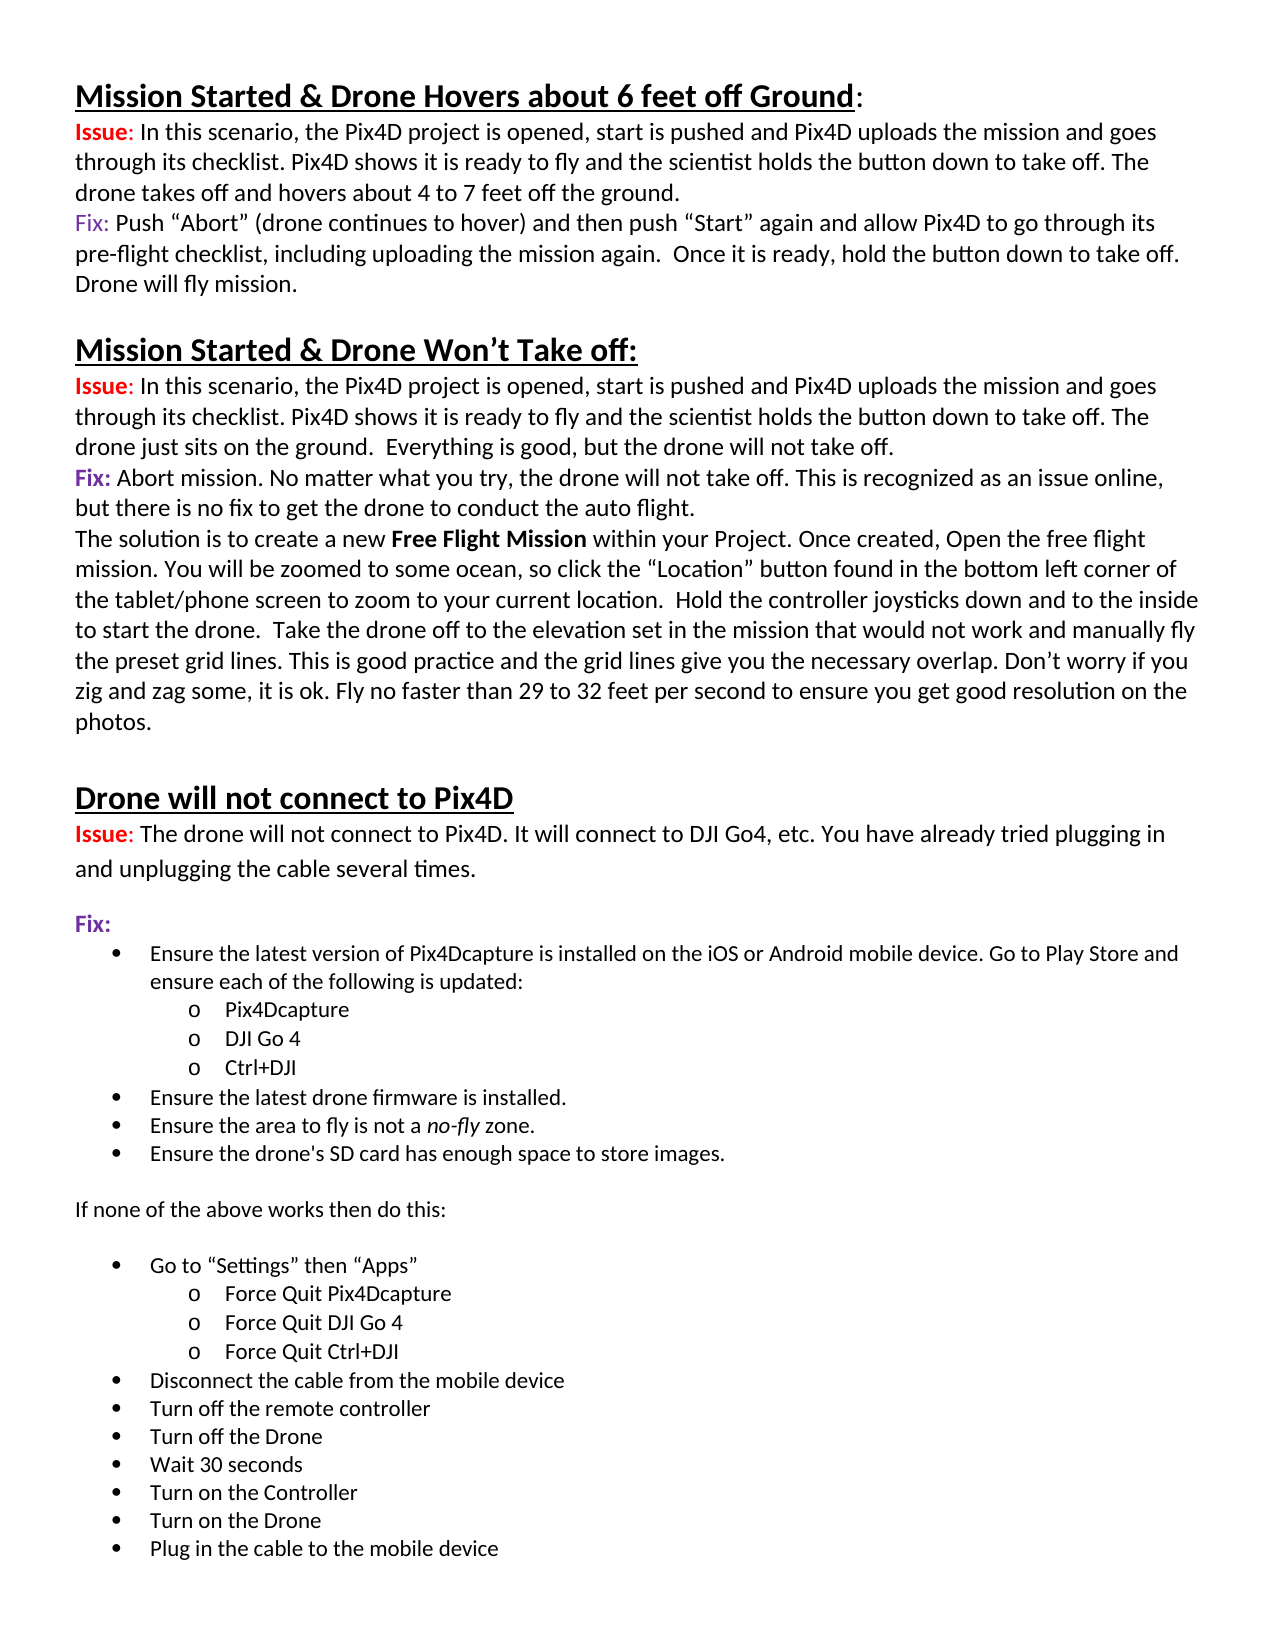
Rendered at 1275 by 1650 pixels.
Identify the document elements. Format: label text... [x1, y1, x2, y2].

text Mission Started & Drone Hovers about 6 feet off Ground: [75, 75, 1200, 116]
text The solution is to create a new Free Flight Mission within your Project. Once created, Open the free flight mission. You will be zoomed to some ocean, so click the “Location” button found in the bottom left corner of the tablet/phone screen to zoom to your current location. Hold the controller joysticks down and to the inside to start the drone. Take the drone off to the elevation set in the mission that would not work and manually fly the preset grid lines. This is good practice and the grid lines give you the necessary overlap. Don’t worry if you zig and zag some, it is ok. Fly no faster than 29 to 32 feet per second to ensure you get good resolution on the photos. [75, 523, 1200, 736]
text Issue: The drone will not connect to Pix4D. It will connect to DJI Go4, etc. You have already tried plugging in and unplugging the cable several times. [75, 818, 1200, 883]
list Force Quit Ctrl+DJI [187, 1337, 1200, 1366]
list Force Quit Pix4Dcapture [187, 1279, 1200, 1308]
list Ctrl+DJI [187, 1053, 1200, 1083]
text Mission Started & Drone Won’t Take off: [75, 329, 1200, 370]
list Ensure the latest version of Pix4Dcapture is installed on the iOS or Android mobile device. Go to Play Store and ensure each of the following is updated: [112, 939, 1200, 995]
list Disconnect the cable from the mobile device [112, 1366, 1200, 1394]
text If none of the above works then do this: [75, 1195, 1200, 1223]
list Turn on the Drone [112, 1506, 1200, 1534]
text Drone will not connect to Pix4D [75, 777, 1200, 818]
text Fix: Push “Abort” (drone continues to hover) and then push “Start” again and allow Pix4D to go through its pre-flight checklist, including uploading the mission again. Once it is ready, hold the button down to take off. Drone will fly mission. [75, 207, 1200, 299]
list Go to “Settings” then “Apps” [112, 1251, 1200, 1279]
list DJI Go 4 [187, 1024, 1200, 1053]
text Fix: Abort mission. No matter what you try, the drone will not take off. This is recognized as an issue online, but there is no fix to get the drone to conduct the auto flight. [75, 462, 1200, 523]
list Ensure the latest drone firmware is installed. [112, 1083, 1200, 1111]
list Plug in the cable to the mobile device [112, 1534, 1200, 1562]
list Wait 30 seconds [112, 1450, 1200, 1478]
list Pix4Dcapture [187, 995, 1200, 1024]
text Fix: [75, 909, 1200, 939]
list Turn off the Drone [112, 1422, 1200, 1450]
list Ensure the drone's SD card has enough space to store images. [112, 1139, 1200, 1167]
text Issue: In this scenario, the Pix4D project is opened, start is pushed and Pix4D uploads the mission and goes through its checklist. Pix4D shows it is ready to fly and the scientist holds the button down to take off. The drone takes off and hovers about 4 to 7 feet off the ground. [75, 116, 1200, 207]
list Force Quit DJI Go 4 [187, 1308, 1200, 1337]
list Turn off the remote controller [112, 1394, 1200, 1422]
text Issue: In this scenario, the Pix4D project is opened, start is pushed and Pix4D uploads the mission and goes through its checklist. Pix4D shows it is ready to fly and the scientist holds the button down to take off. The drone just sits on the ground. Everything is good, but the drone will not take off. [75, 370, 1200, 462]
list Turn on the Controller [112, 1478, 1200, 1506]
list Ensure the area to fly is not a no-fly zone. [112, 1111, 1200, 1139]
